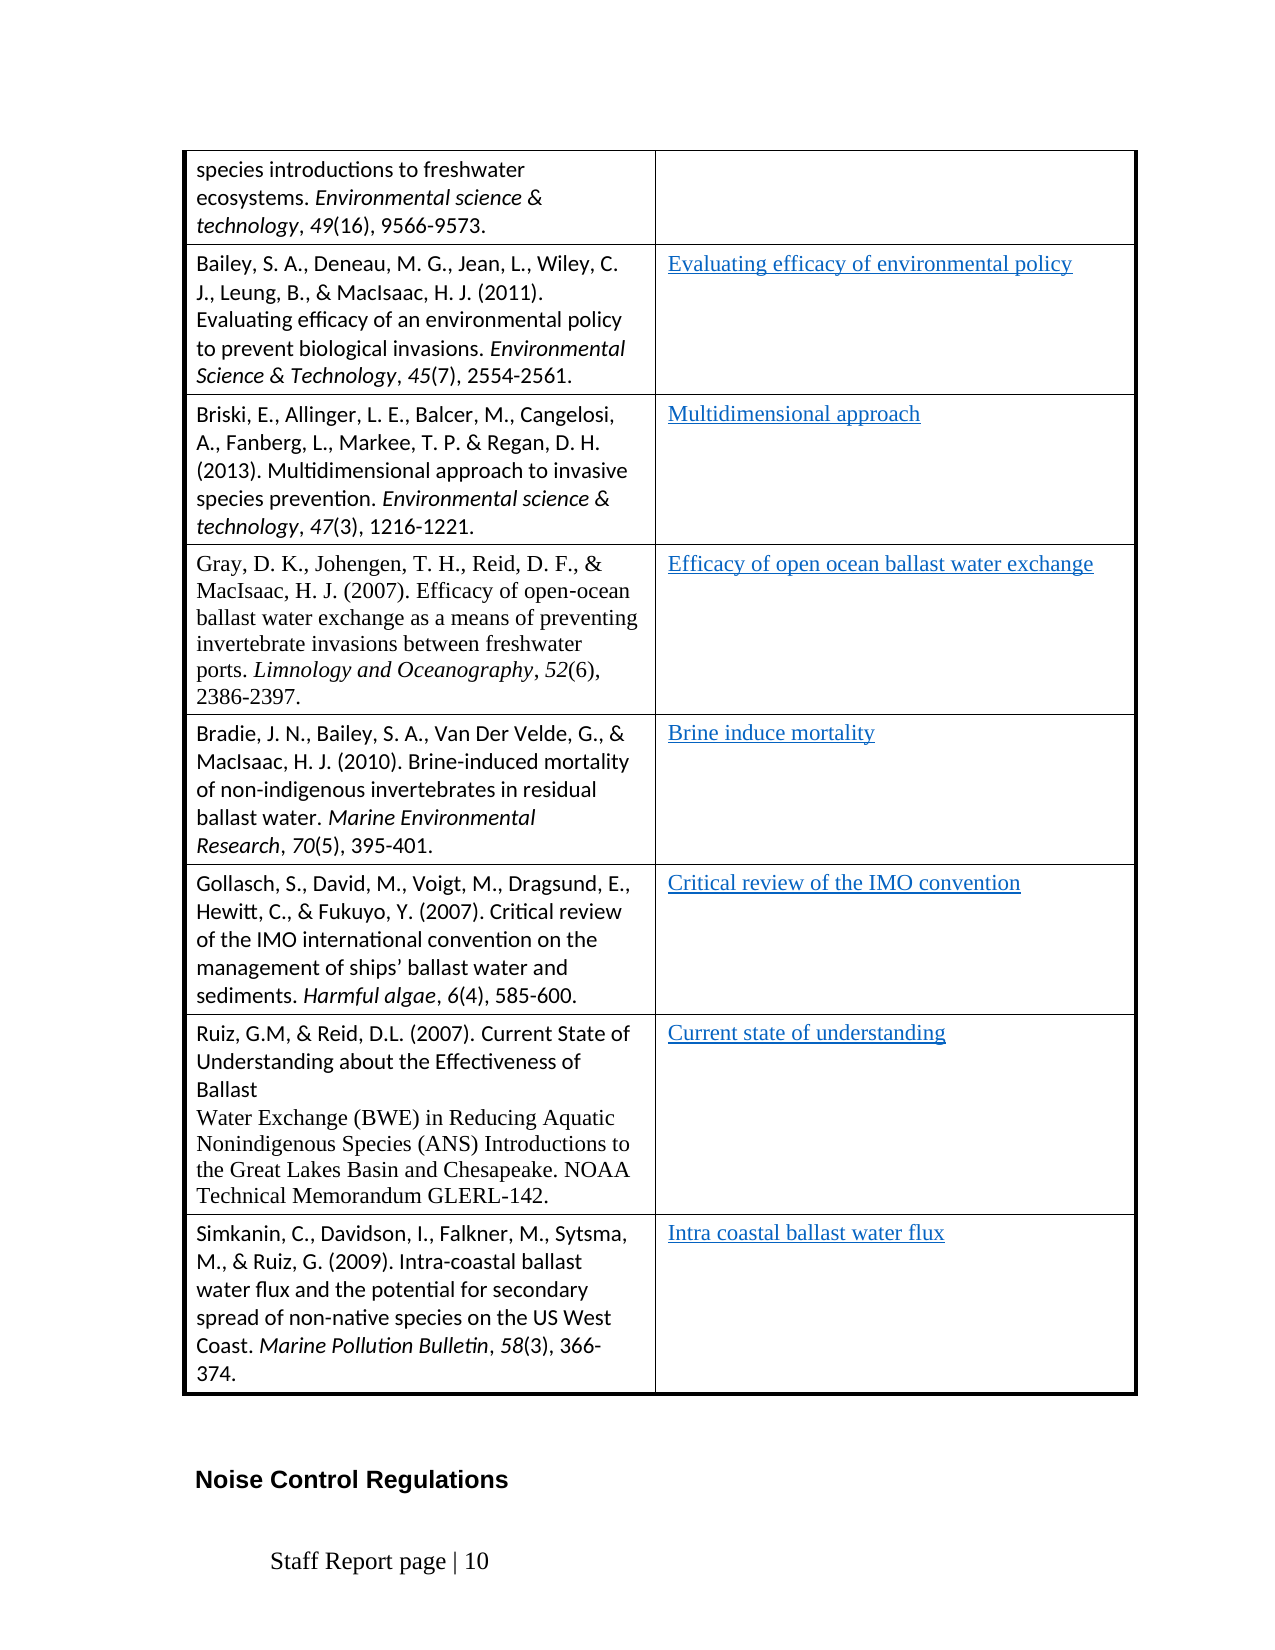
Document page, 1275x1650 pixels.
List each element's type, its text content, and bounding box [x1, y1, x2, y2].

table_cell Ruiz, G.M, & Reid, D.L. (2007). Current State of Understanding about the Effectiveness of Ballast Water Exchange (BWE) in Reducing Aquatic Nonindigenous Species (ANS) Introductions to the Great Lakes Basin and Chesapeake. NOAA Technical Memorandum GLERL-142. [187, 1015, 655, 1213]
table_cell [656, 151, 1134, 244]
table_cell Critical review of the IMO convention [656, 865, 1134, 1014]
table_cell Bailey, S. A., Deneau, M. G., Jean, L., Wiley, C. J., Leung, B., & MacIsaac, H. J. (2011). Evaluating efficacy of an environmental policy to prevent biological invasions. Environmental Science & Technology, 45(7), 2554-2561. [187, 245, 655, 394]
table_cell Current state of understanding [656, 1015, 1134, 1213]
table_cell Briski, E., Allinger, L. E., Balcer, M., Cangelosi, A., Fanberg, L., Markee, T. P. & Regan, D. H. (2013). Multidimensional approach to invasive species prevention. Environmental science & technology, 47(3), 1216-1221. [187, 395, 655, 544]
table_cell Multidimensional approach [656, 395, 1134, 544]
table_cell Simkanin, C., Davidson, I., Falkner, M., Sytsma, M., & Ruiz, G. (2009). Intra-coastal ballast water flux and the potential for secondary spread of non-native species on the US West Coast. Marine Pollution Bulletin, 58(3), 366-374. [187, 1215, 655, 1392]
table_cell Gollasch, S., David, M., Voigt, M., Dragsund, E., Hewitt, C., & Fukuyo, Y. (2007). Critical review of the IMO international convention on the management of ships’ ballast water and sediments. Harmful algae, 6(4), 585-600. [187, 865, 655, 1014]
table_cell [187, 151, 655, 244]
text Noise Control Regulations [195, 1465, 1123, 1493]
table_cell Efficacy of open ocean ballast water exchange [656, 545, 1134, 714]
table_cell Brine induce mortality [656, 715, 1134, 864]
table_cell Gray, D. K., Johengen, T. H., Reid, D. F., & MacIsaac, H. J. (2007). Efficacy of open‐ocean ballast water exchange as a means of preventing invertebrate invasions between freshwater ports. Limnology and Oceanography, 52(6), 2386-2397. [187, 545, 655, 714]
table_cell Bradie, J. N., Bailey, S. A., Van Der Velde, G., & MacIsaac, H. J. (2010). Brine-induced mortality of non-indigenous invertebrates in residual ballast water. Marine Environmental Research, 70(5), 395-401. [187, 715, 655, 864]
table_cell Intra coastal ballast water flux [656, 1215, 1134, 1392]
table_cell Evaluating efficacy of environmental policy [656, 245, 1134, 394]
